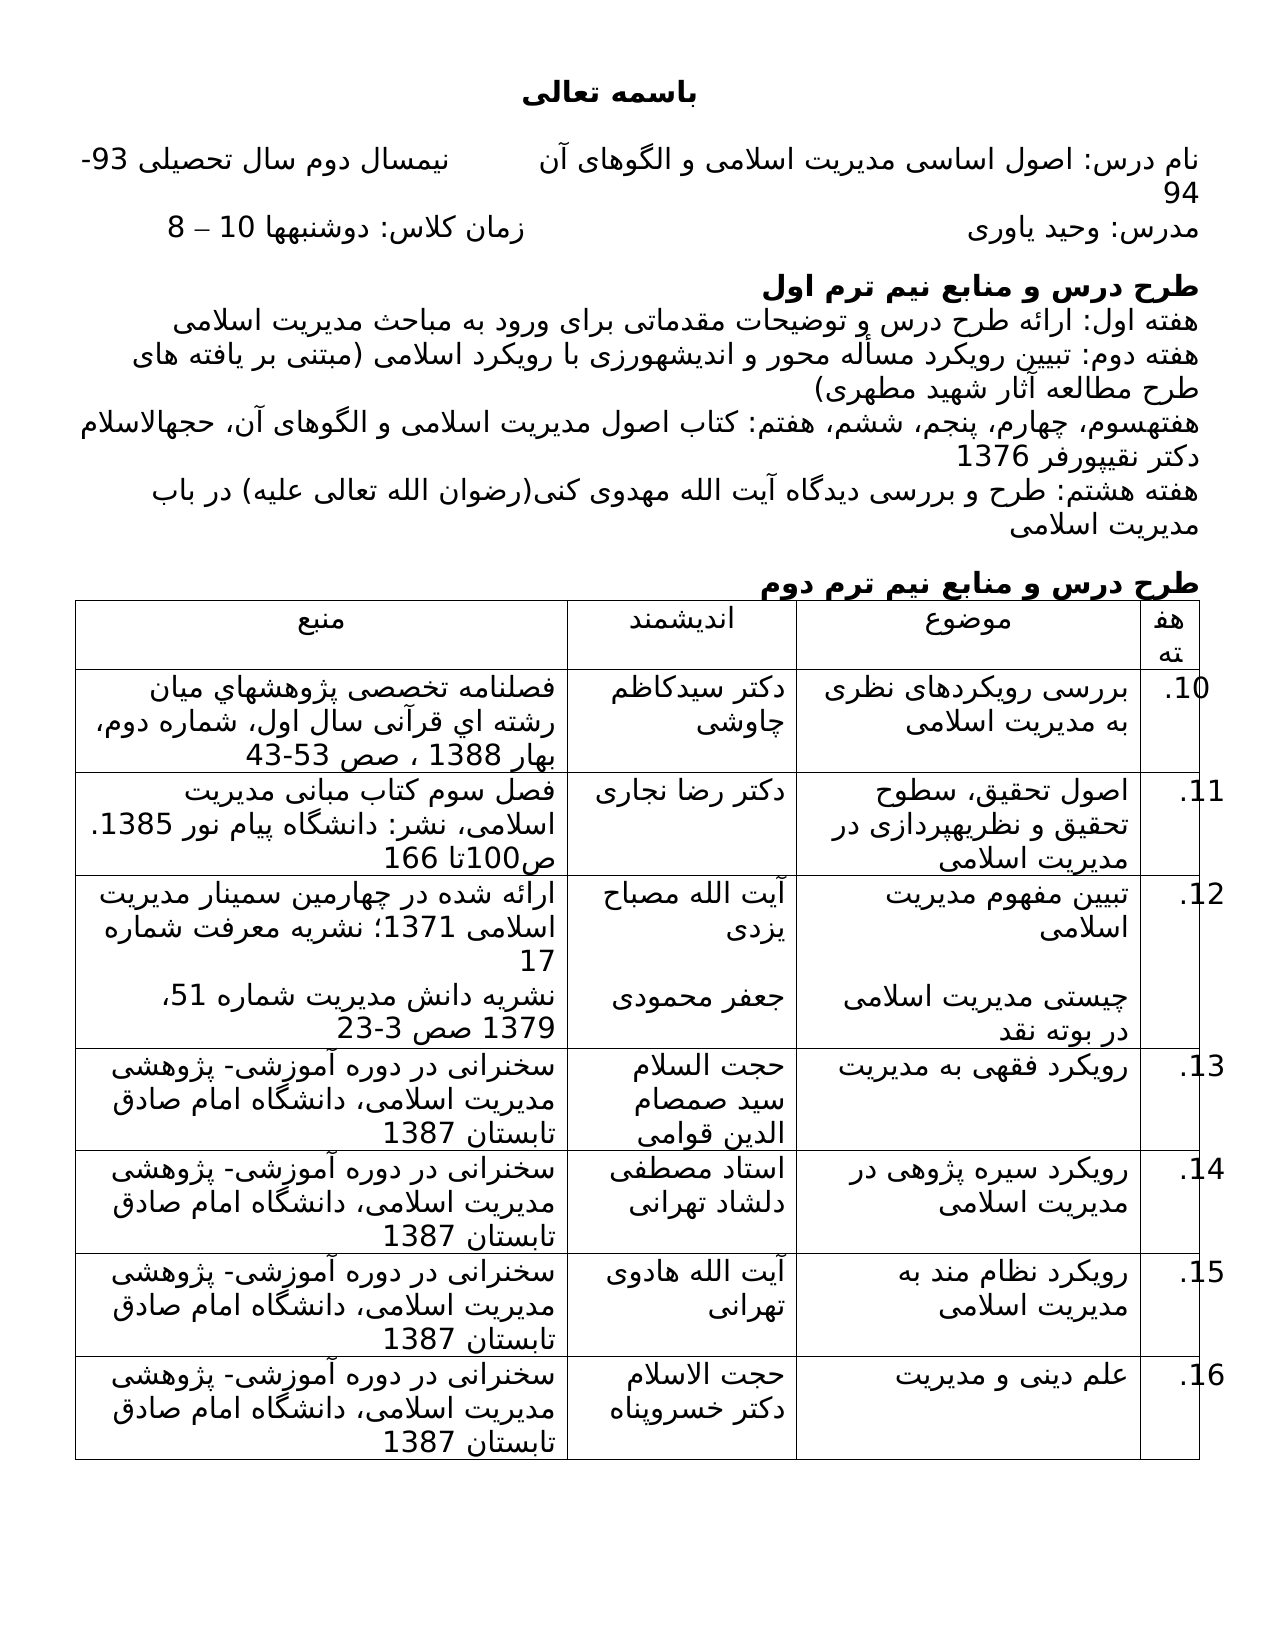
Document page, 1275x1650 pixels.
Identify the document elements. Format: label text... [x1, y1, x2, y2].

table_cell سخنرانی در دوره آموزشی- پژوهشی مدیریت اسلامی، دانشگاه امام صادق تابستان 1387 [76, 1151, 567, 1253]
table_cell [1141, 1254, 1199, 1356]
table_cell رویکرد سیره پژوهی در مدیریت اسلامی [797, 1151, 1140, 1253]
text هفته اول: ارائه طرح درس و توضیحات مقدماتی برای ورود به مباحث مدیریت اسلامی [75, 303, 1200, 337]
text نام درس: اصول اساسی مدیریت اسلامی و الگوهای آن نیمسال دوم سال تحصیلی 93-94 [75, 142, 1200, 210]
table_cell [1141, 1151, 1199, 1253]
table_cell [1141, 876, 1199, 1047]
table_header اندیشمند [568, 601, 796, 669]
table_cell [1141, 670, 1199, 772]
subtitle طرح درس و منابع نیم ترم دوم [75, 566, 1200, 600]
table_cell دکتر رضا نجاری [568, 773, 796, 875]
text باسمه تعالی [75, 75, 1144, 109]
table_cell حجت الاسلام دکتر خسروپناه [568, 1357, 796, 1459]
table_cell حجت السلام سید صمصام الدین قوامی [568, 1049, 796, 1150]
table_cell اصول تحقیق، سطوح تحقیق و نظریهپردازی در مدیریت اسلامی [797, 773, 1140, 875]
table_cell علم دینی و مدیریت [797, 1357, 1140, 1459]
table_header موضوع [797, 601, 1140, 669]
table_cell سخنرانی در دوره آموزشی- پژوهشی مدیریت اسلامی، دانشگاه امام صادق تابستان 1387 [76, 1049, 567, 1150]
table_cell رویکرد فقهی به مدیریت [797, 1049, 1140, 1150]
text هفته هشتم: طرح و بررسی دیدگاه آیت الله مهدوی کنی(رضوان الله تعالی علیه) در باب مدیریت اسلامی [75, 473, 1200, 541]
table_cell رویکرد نظام مند به مدیریت اسلامی [797, 1254, 1140, 1356]
table_cell آیت الله هادوی تهرانی [568, 1254, 796, 1356]
table_cell [1141, 773, 1199, 875]
text مدرس: وحید یاوری زمان کلاس: دوشنبهها 10 – 8 [75, 210, 1200, 244]
table_cell ارائه شده در چهارمین سمینار مدیریت اسلامی 1371؛ نشریه معرفت شماره17 نشریه دانش مدیریت شماره 51، 1379 صص 3-23 [76, 876, 567, 1047]
subtitle طرح درس و منابع نیم ترم اول [75, 269, 1200, 303]
table_cell فصل سوم کتاب مبانی مدیریت اسلامی، نشر: دانشگاه پیام نور 1385. ص100تا 166 [76, 773, 567, 875]
table_cell تبیین مفهوم مدیریت اسلامی چیستی مدیریت اسلامی در بوته نقد [797, 876, 1140, 1047]
table_cell استاد مصطفی دلشاد تهرانی [568, 1151, 796, 1253]
table_cell سخنرانی در دوره آموزشی- پژوهشی مدیریت اسلامی، دانشگاه امام صادق تابستان 1387 [76, 1357, 567, 1459]
table_header منبع [76, 601, 567, 669]
table_cell آیت الله مصباح یزدی جعفر محمودی [568, 876, 796, 1047]
table_cell فصلنامه تخصصی پژوهشهاي میان رشته اي قرآنی سال اول، شماره دوم، بهار 1388 ، صص 53-43 [76, 670, 567, 772]
table_cell سخنرانی در دوره آموزشی- پژوهشی مدیریت اسلامی، دانشگاه امام صادق تابستان 1387 [76, 1254, 567, 1356]
text هفته دوم: تبیین رویکرد مسأله محور و اندیشهورزی با رویکرد اسلامی (مبتنی بر یافته های طرح مطالعه آثار شهید مطهری) [75, 337, 1200, 405]
table_cell بررسی رویکردهای نظری به مدیریت اسلامی [797, 670, 1140, 772]
table_cell دکتر سیدکاظم چاوشی [568, 670, 796, 772]
table_header هفته [1141, 601, 1199, 669]
table_cell [1141, 1357, 1199, 1459]
text هفتهسوم، چهارم، پنجم، ششم، هفتم: کتاب اصول مدیریت اسلامی و الگوهای آن، حجهالاسلام دکتر نقیپورفر 1376 [75, 405, 1200, 473]
table_cell [1141, 1049, 1199, 1150]
